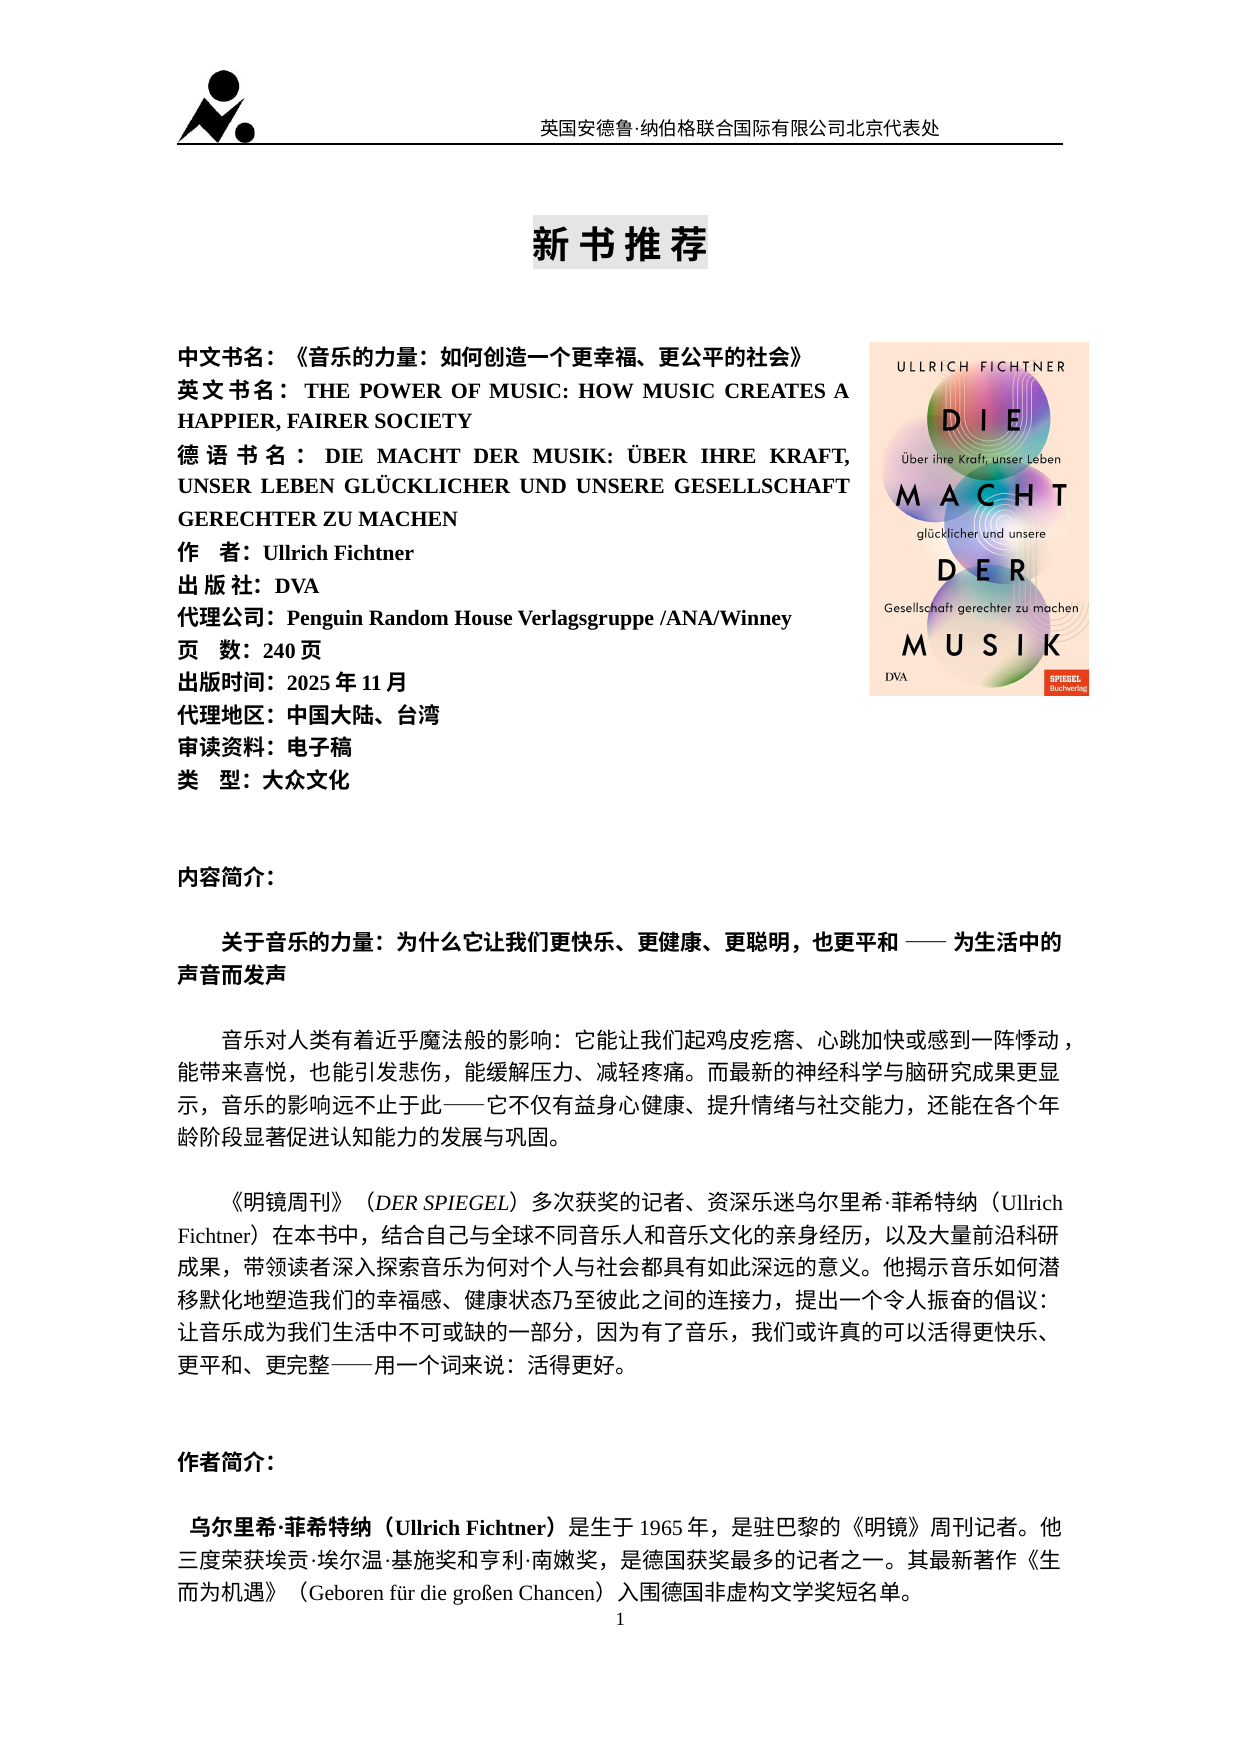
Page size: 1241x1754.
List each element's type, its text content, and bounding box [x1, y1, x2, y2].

text 出 版 社：DVA [177, 567, 869, 600]
text 新 书 推 荐 [177, 210, 1063, 275]
text 代理地区：中国大陆、台湾 [177, 697, 1063, 730]
picture [869, 342, 1090, 695]
text 中文书名：《音乐的力量：如何创造一个更幸福、更公平的社会》 [177, 340, 1063, 372]
text 代理公司：Penguin Random House Verlagsgruppe /ANA/Winney [177, 600, 869, 632]
text 作 者：Ullrich Fichtner [177, 535, 869, 567]
text 内容简介： [177, 860, 1063, 892]
text 作者简介： [177, 1445, 1063, 1477]
text 页 数：240页 [177, 632, 869, 665]
text 审读资料：电子稿 [177, 730, 1063, 762]
text 乌尔里希·菲希特纳（Ullrich Fichtner）是生于1965年，是驻巴黎的《明镜》周刊记者。他三度荣获埃贡·埃尔温·基施奖和亨利·南嫩奖，是德国获奖最多的记者之一。其最新著作《生而为机遇》（Geboren für die großen Chancen）入围德国非虚构文学奖短名单。 [177, 1510, 1063, 1607]
text 音乐对人类有着近乎魔法般的影响：它能让我们起鸡皮疙瘩、心跳加快或感到一阵悸动，能带来喜悦，也能引发悲伤，能缓解压力、减轻疼痛。而最新的神经科学与脑研究成果更显示，音乐的影响远不止于此——它不仅有益身心健康、提升情绪与社交能力，还能在各个年龄阶段显著促进认知能力的发展与巩固。 [177, 1022, 1063, 1152]
text 出版时间：2025年11月 [177, 665, 1063, 697]
text 类 型：大众文化 [177, 762, 1063, 795]
text 《明镜周刊》（DER SPIEGEL）多次获奖的记者、资深乐迷乌尔里希·菲希特纳（Ullrich Fichtner）在本书中，结合自己与全球不同音乐人和音乐文化的亲身经历，以及大量前沿科研成果，带领读者深入探索音乐为何对个人与社会都具有如此深远的意义。他揭示音乐如何潜移默化地塑造我们的幸福感、健康状态乃至彼此之间的连接力，提出一个令人振奋的倡议：让音乐成为我们生活中不可或缺的一部分，因为有了音乐，我们或许真的可以活得更快乐、更平和、更完整——用一个词来说：活得更好。 [177, 1185, 1063, 1380]
text 英文书名：The Power of Music: HOW MUSIC CREATES A HAPPIER, FAIRER SOCIETY [177, 372, 869, 437]
text 德语书名：Die Macht der Musik: Über ihre Kraft, unser Leben glücklicher und unsere Gesellschaft gerechter zu machen [177, 437, 869, 535]
text 关于音乐的力量：为什么它让我们更快乐、更健康、更聪明，也更平和 —— 为生活中的声音而发声 [177, 925, 1063, 990]
picture [177, 70, 255, 143]
